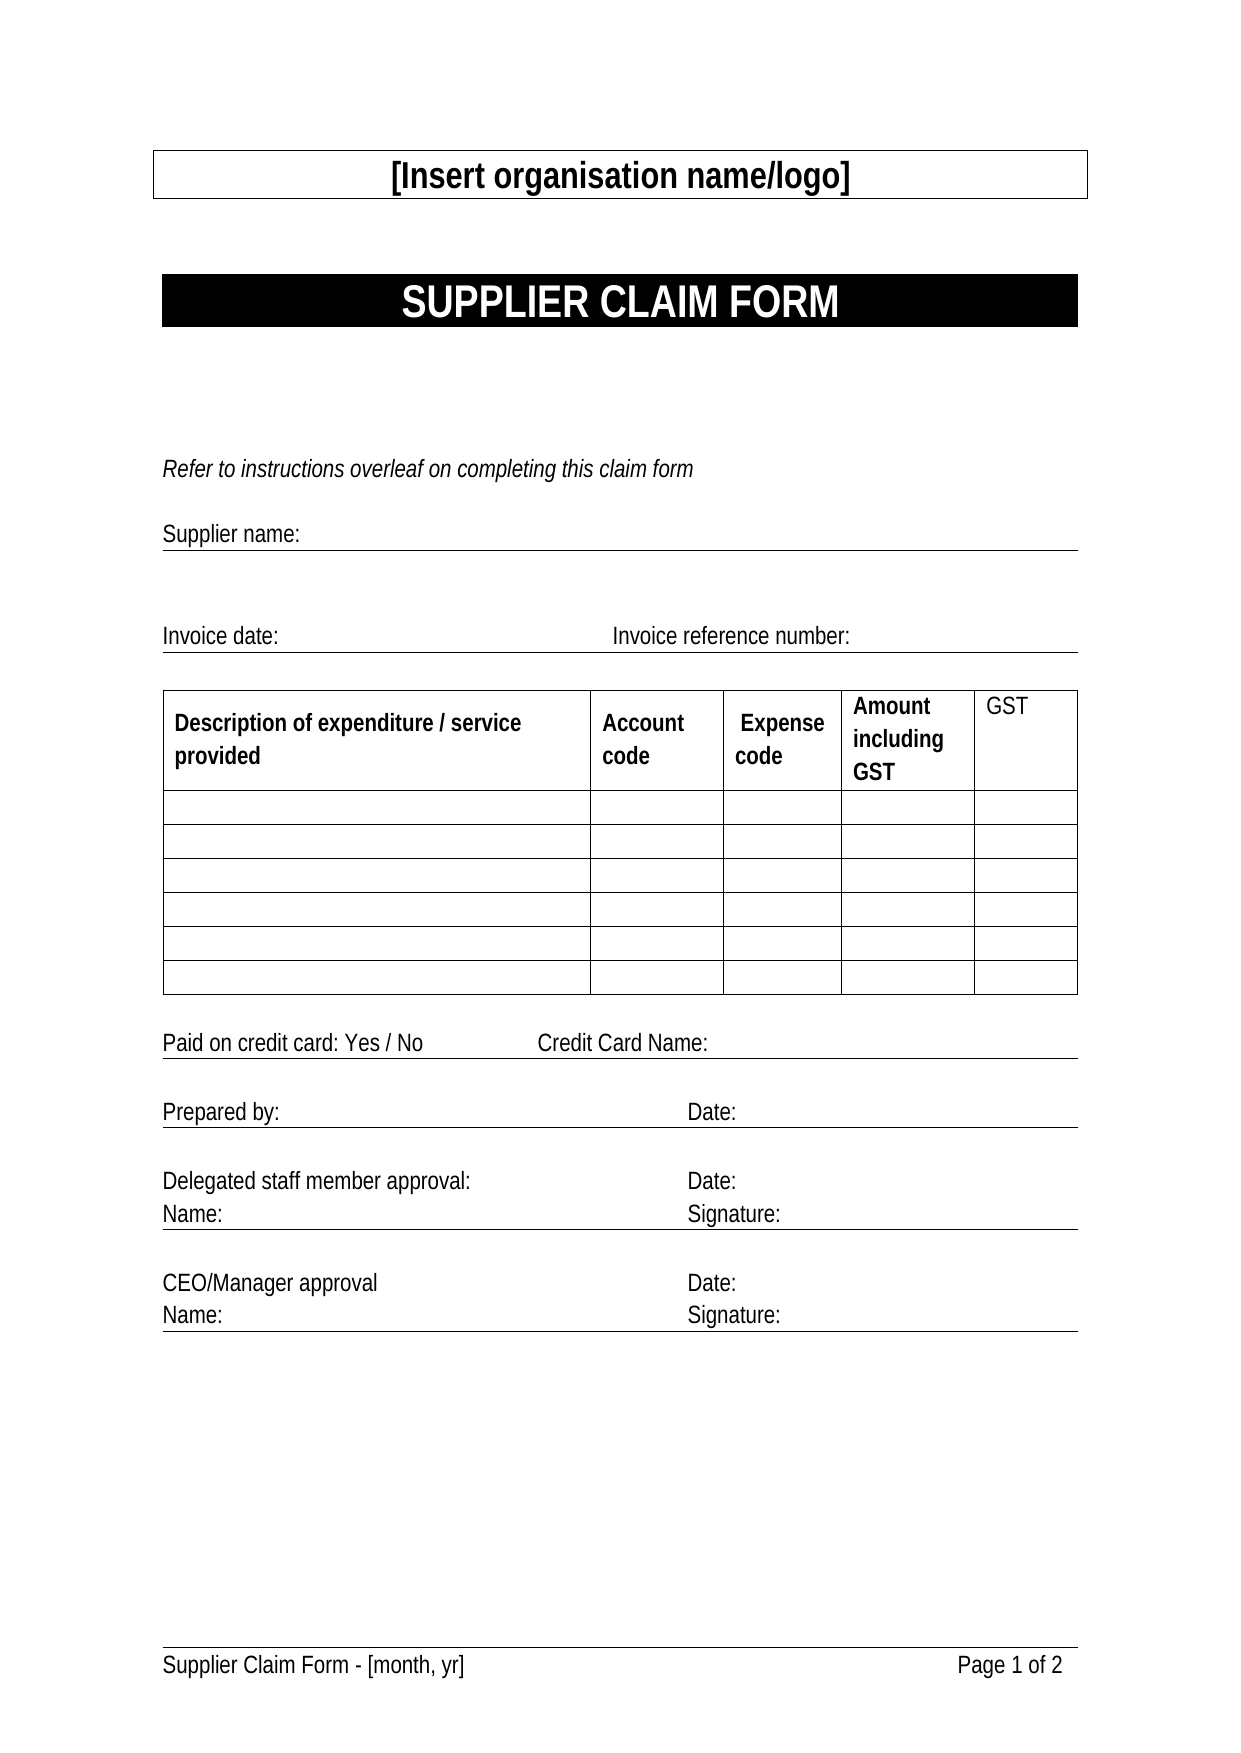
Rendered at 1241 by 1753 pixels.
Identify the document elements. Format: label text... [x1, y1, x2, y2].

text Name: Signature: [162, 1199, 1078, 1230]
text Delegated staff member approval: Date: [162, 1166, 1078, 1194]
table_header GST [975, 691, 1077, 790]
table_cell [591, 961, 723, 994]
table_cell [842, 859, 974, 892]
table_cell [842, 825, 974, 858]
table_cell [164, 791, 590, 824]
table_cell [724, 859, 841, 892]
text Prepared by: Date: [162, 1097, 1078, 1128]
table_cell [975, 859, 1077, 892]
table_header Amount including GST [842, 691, 974, 790]
subtitle SUPPLIER CLAIM FORM [162, 274, 1078, 327]
table_cell [591, 825, 723, 858]
table_cell [164, 927, 590, 960]
table_cell [842, 961, 974, 994]
table_cell [164, 961, 590, 994]
text Refer to instructions overleaf on completing this claim form [162, 454, 1078, 482]
table_header Description of expenditure / service provided [164, 691, 590, 790]
table_cell [975, 961, 1077, 994]
table_cell [591, 927, 723, 960]
table_cell [975, 893, 1077, 926]
table_cell [724, 791, 841, 824]
table_cell [724, 961, 841, 994]
table_cell [724, 825, 841, 858]
table_cell [164, 859, 590, 892]
text [Insert organisation name/logo] [154, 151, 1087, 198]
table_cell [975, 791, 1077, 824]
table_cell [591, 791, 723, 824]
text Invoice date: Invoice reference number: [162, 621, 1078, 653]
text Paid on credit card: Yes / No Credit Card Name: [162, 1028, 1078, 1059]
table_cell [724, 927, 841, 960]
table_cell [842, 791, 974, 824]
text Name: Signature: [162, 1301, 1078, 1332]
table_header Account code [591, 691, 723, 790]
table_header Expense code [724, 691, 841, 790]
table_cell [842, 927, 974, 960]
table_cell [842, 893, 974, 926]
text CEO/Manager approval Date: [162, 1268, 1078, 1296]
table_cell [591, 893, 723, 926]
table_cell [164, 893, 590, 926]
table_cell [975, 825, 1077, 858]
table_cell [591, 859, 723, 892]
table_cell [724, 893, 841, 926]
table_cell [975, 927, 1077, 960]
table_cell [164, 825, 590, 858]
text Supplier name: [162, 519, 1078, 551]
